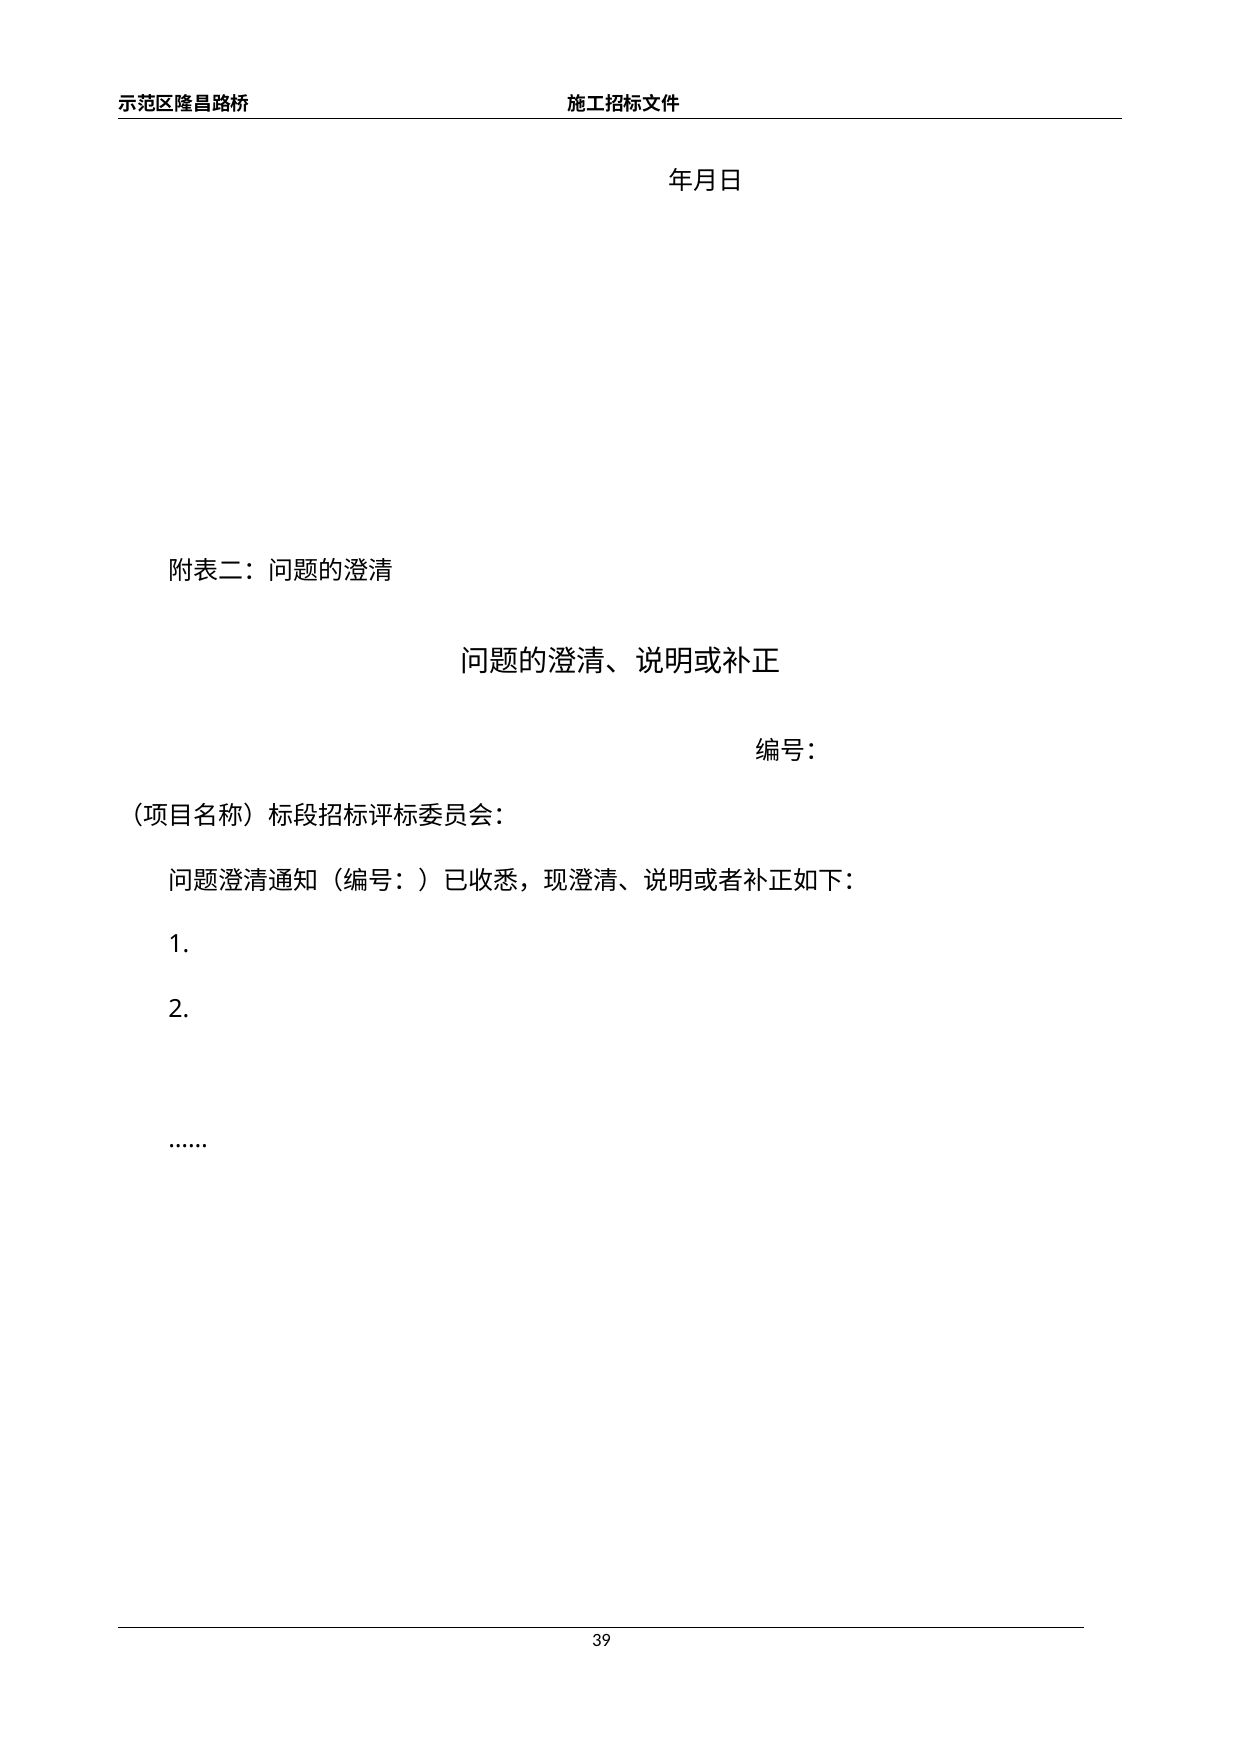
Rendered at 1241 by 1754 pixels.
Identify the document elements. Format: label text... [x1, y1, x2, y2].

text 1. [118, 911, 1122, 976]
text …… [118, 1106, 1122, 1171]
text 编号： [118, 716, 1122, 781]
text 2. [118, 976, 1122, 1041]
text 问题澄清通知（编号：）已收悉，现澄清、说明或者补正如下： [118, 846, 1122, 911]
text （项目名称）标段招标评标委员会： [118, 781, 1122, 846]
text 年月日 [118, 146, 1122, 211]
text 问题的澄清、说明或补正 [118, 626, 1122, 691]
text 附表二：问题的澄清 [118, 536, 1122, 601]
